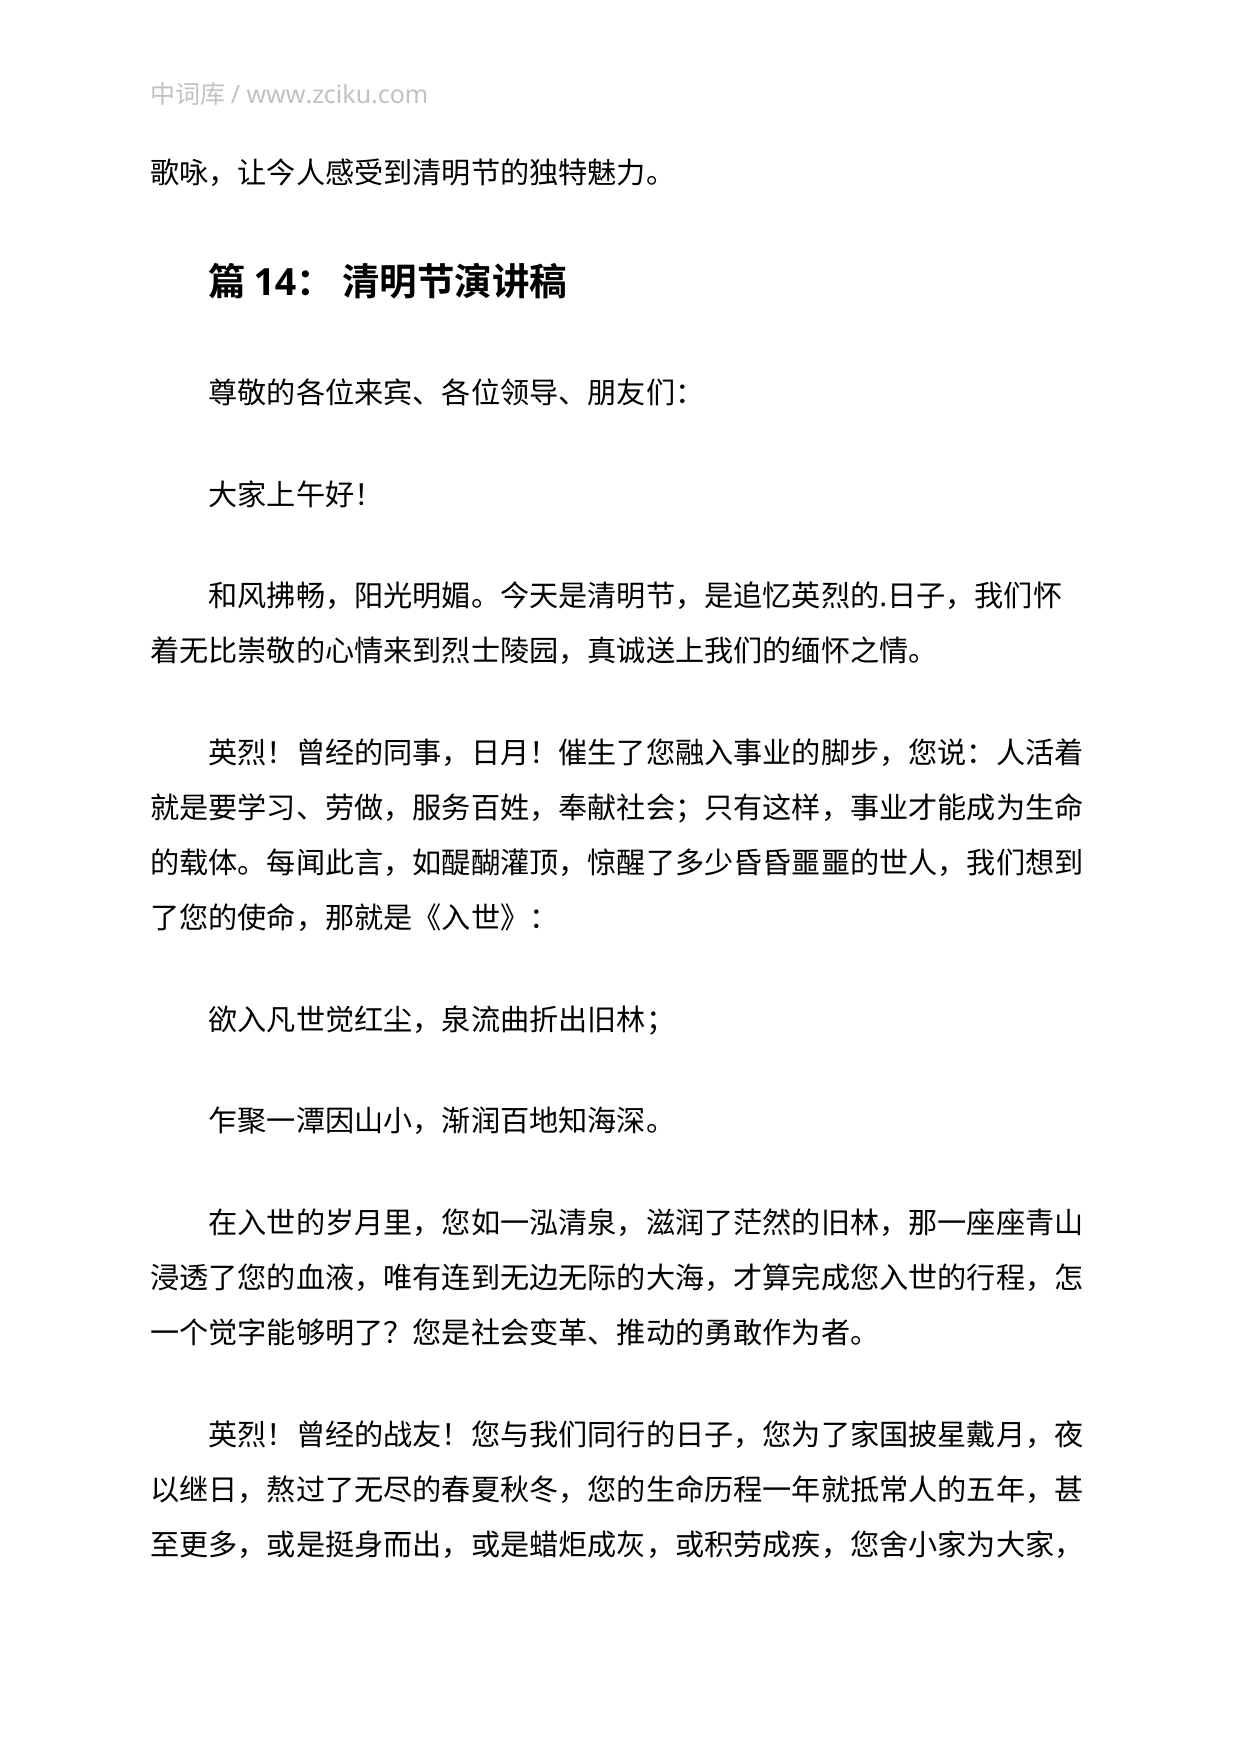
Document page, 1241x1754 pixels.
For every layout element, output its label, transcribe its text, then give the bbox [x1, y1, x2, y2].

text 在入世的岁月里，您如一泓清泉，滋润了茫然的旧林，那一座座青山浸透了您的血液，唯有连到无边无际的大海，才算完成您入世的行程，怎一个觉字能够明了？您是社会变革、推动的勇敢作为者。 [150, 1200, 1090, 1352]
text 尊敬的各位来宾、各位领导、朋友们： [150, 369, 1090, 412]
text 英烈！曾经的同事，日月！催生了您融入事业的脚步，您说：人活着就是要学习、劳做，服务百姓，奉献社会；只有这样，事业才能成为生命的载体。每闻此言，如醍醐灌顶，惊醒了多少昏昏噩噩的世人，我们想到了您的使命，那就是《入世》： [150, 730, 1090, 937]
text 欲入凡世觉红尘，泉流曲折出旧林； [150, 996, 1090, 1038]
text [150, 1411, 1090, 1563]
text 大家上午好！ [150, 471, 1090, 513]
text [150, 150, 1090, 192]
text 和风拂畅，阳光明媚。今天是清明节，是追忆英烈的.日子，我们怀着无比崇敬的心情来到烈士陵园，真诚送上我们的缅怀之情。 [150, 573, 1090, 670]
text 乍聚一潭因山小，渐润百地知海深。 [150, 1098, 1090, 1140]
text 篇14： 清明节演讲稿 [150, 252, 1090, 306]
